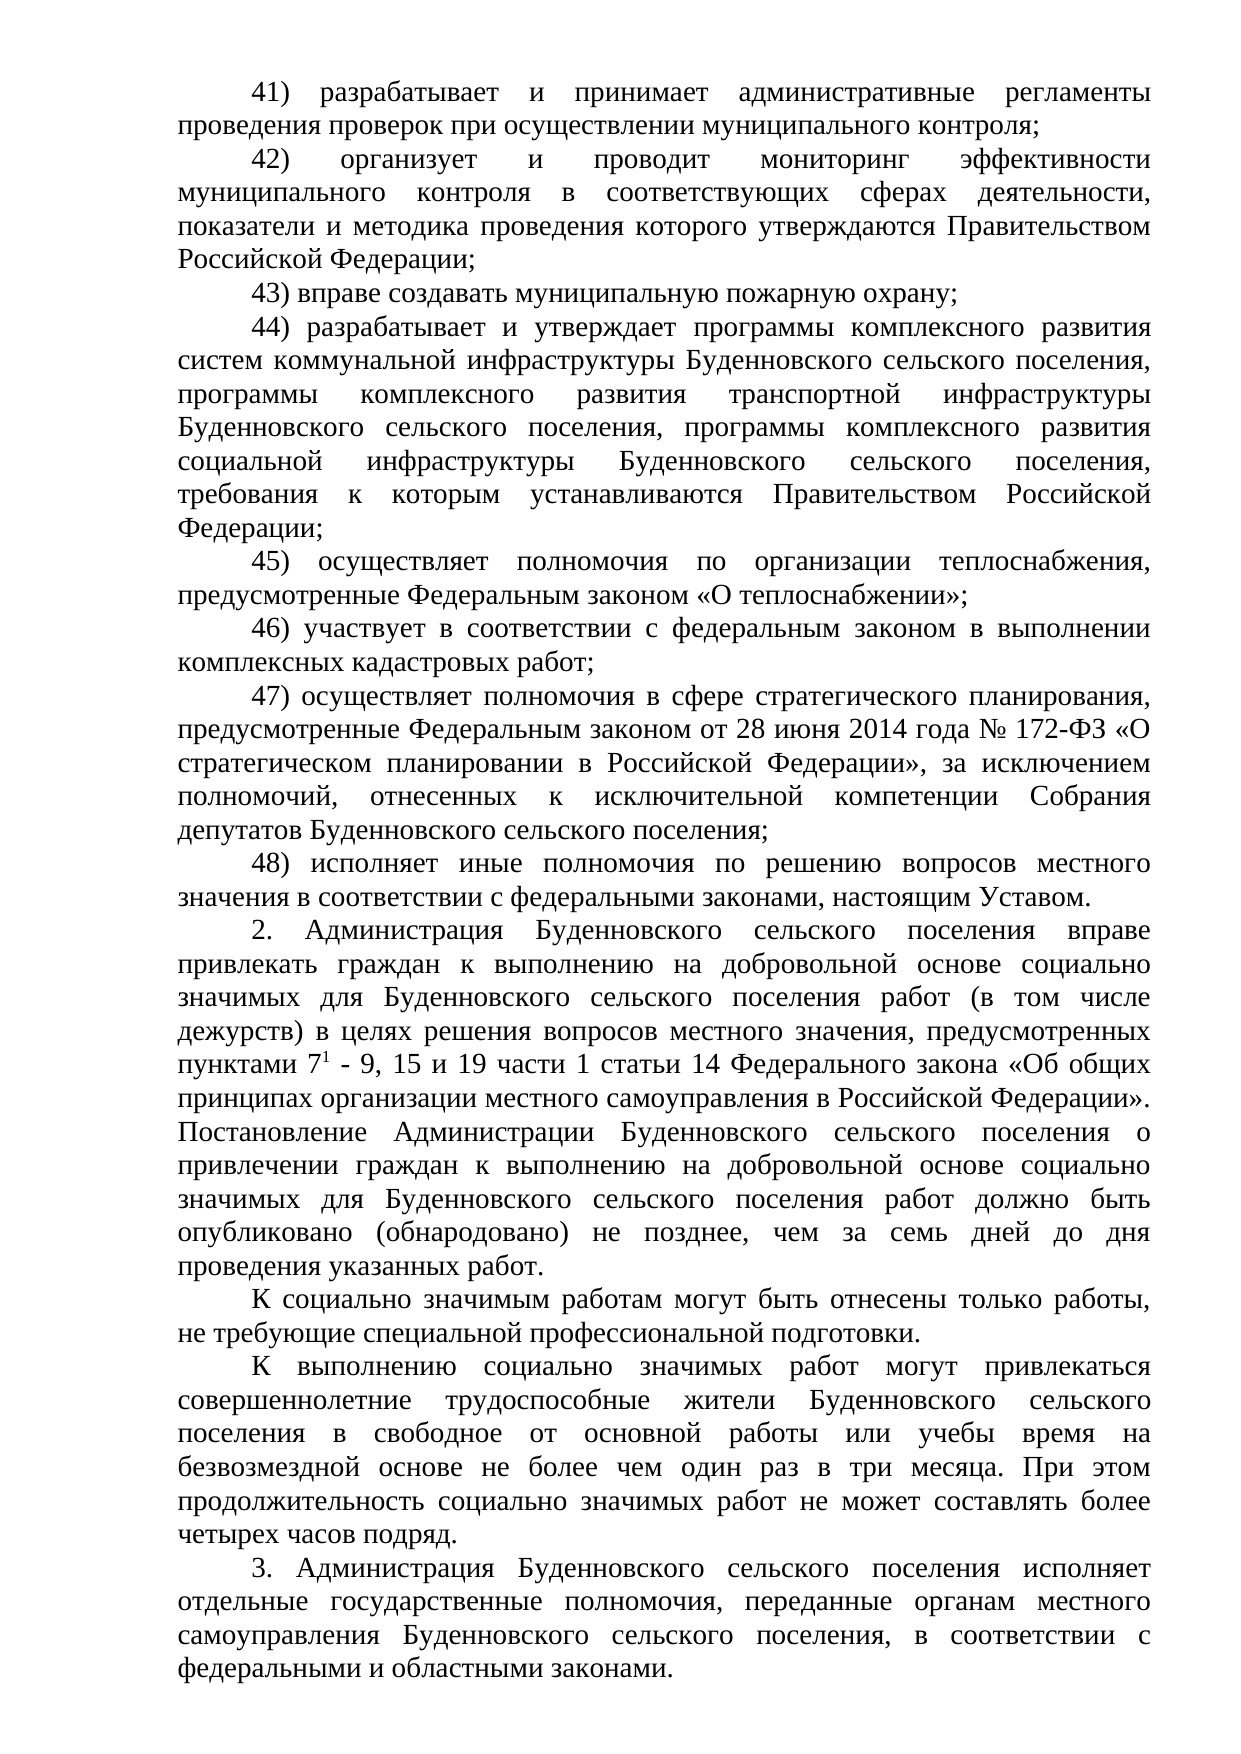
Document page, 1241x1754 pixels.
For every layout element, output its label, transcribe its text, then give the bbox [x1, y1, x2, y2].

text 46) участвует в соответствии с федеральным законом в выполнении комплексных кадастровых работ; [177, 611, 1152, 678]
text 43) вправе создавать муниципальную пожарную охрану; [177, 275, 1152, 309]
text 41) разрабатывает и принимает административные регламенты проведения проверок при осуществлении муниципального контроля; [177, 74, 1152, 141]
text 47) осуществляет полномочия в сфере стратегического планирования, предусмотренные Федеральным законом от 28 июня 2014 года № 172-ФЗ «О стратегическом планировании в Российской Федерации», за исключением полномочий, отнесенных к исключительной компетенции Собрания депутатов Буденновского сельского поселения; [177, 678, 1152, 845]
text 3. Администрация Буденновского сельского поселения исполняет отдельные государственные полномочия, переданные органам местного самоуправления Буденновского сельского поселения, в соответствии с федеральными и областными законами. [177, 1550, 1152, 1684]
text К социально значимым работам могут быть отнесены только работы, не требующие специальной профессиональной подготовки. [177, 1281, 1152, 1348]
text К выполнению социально значимых работ могут привлекаться совершеннолетние трудоспособные жители Буденновского сельского поселения в свободное от основной работы или учебы время на безвозмездной основе не более чем один раз в три месяца. При этом продолжительность социально значимых работ не может составлять более четырех часов подряд. [177, 1348, 1152, 1550]
text 45) осуществляет полномочия по организации теплоснабжения, предусмотренные Федеральным законом «О теплоснабжении»; [177, 543, 1152, 611]
text 2. Администрация Буденновского сельского поселения вправе привлекать граждан к выполнению на добровольной основе социально значимых для Буденновского сельского поселения работ (в том числе дежурств) в целях решения вопросов местного значения, предусмотренных пунктами 71 - 9, 15 и 19 части 1 статьи 14 Федерального закона «Об общих принципах организации местного самоуправления в Российской Федерации». Постановление Администрации Буденновского сельского поселения о привлечении граждан к выполнению на добровольной основе социально значимых для Буденновского сельского поселения работ должно быть опубликовано (обнародовано) не позднее, чем за семь дней до дня проведения указанных работ. [177, 912, 1152, 1281]
text 42) организует и проводит мониторинг эффективности муниципального контроля в соответствующих сферах деятельности, показатели и методика проведения которого утверждаются Правительством Российской Федерации; [177, 141, 1152, 275]
text 48) исполняет иные полномочия по решению вопросов местного значения в соответствии с федеральными законами, настоящим Уставом. [177, 845, 1152, 912]
text 44) разрабатывает и утверждает программы комплексного развития систем коммунальной инфраструктуры Буденновского сельского поселения, программы комплексного развития транспортной инфраструктуры Буденновского сельского поселения, программы комплексного развития социальной инфраструктуры Буденновского сельского поселения, требования к которым устанавливаются Правительством Российской Федерации; [177, 309, 1152, 543]
